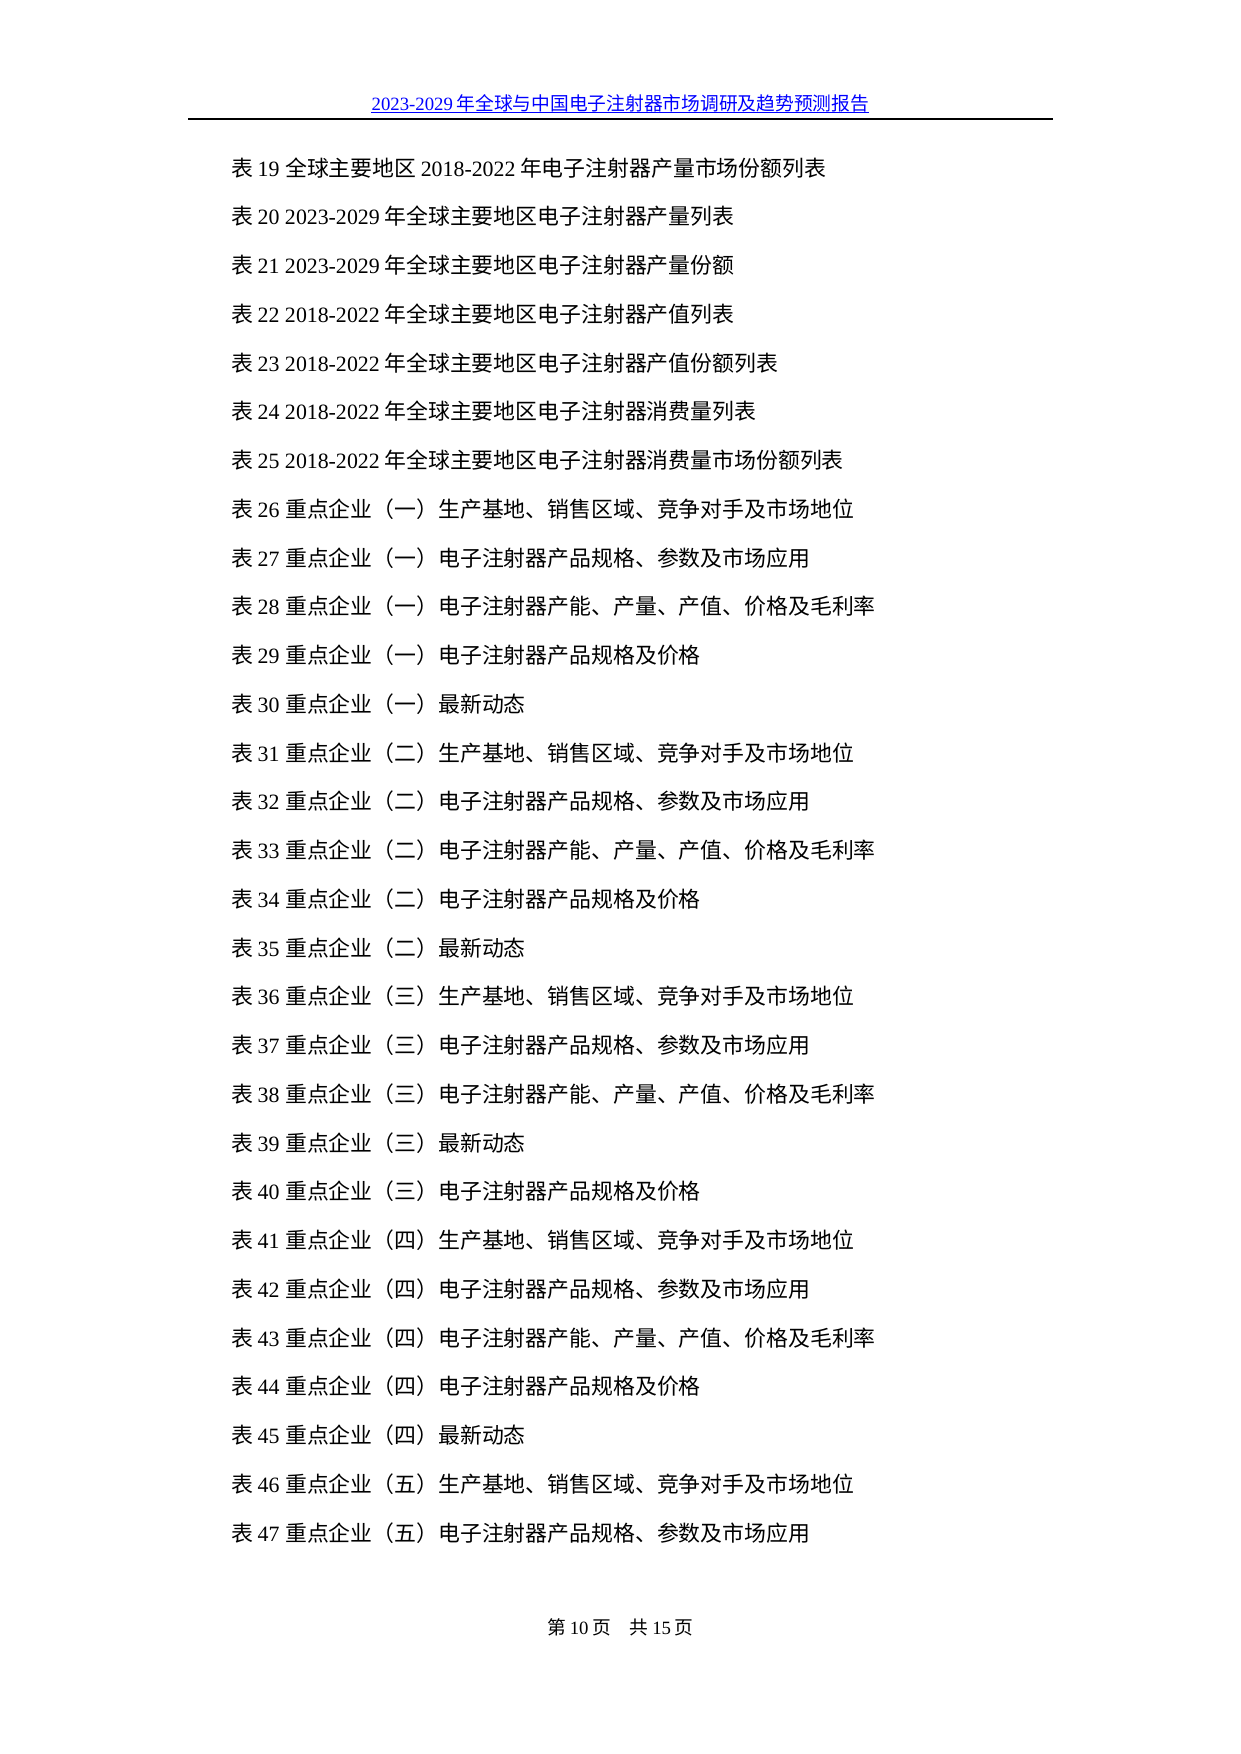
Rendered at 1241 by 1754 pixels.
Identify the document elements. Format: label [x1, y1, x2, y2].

text [187, 150, 1053, 1548]
